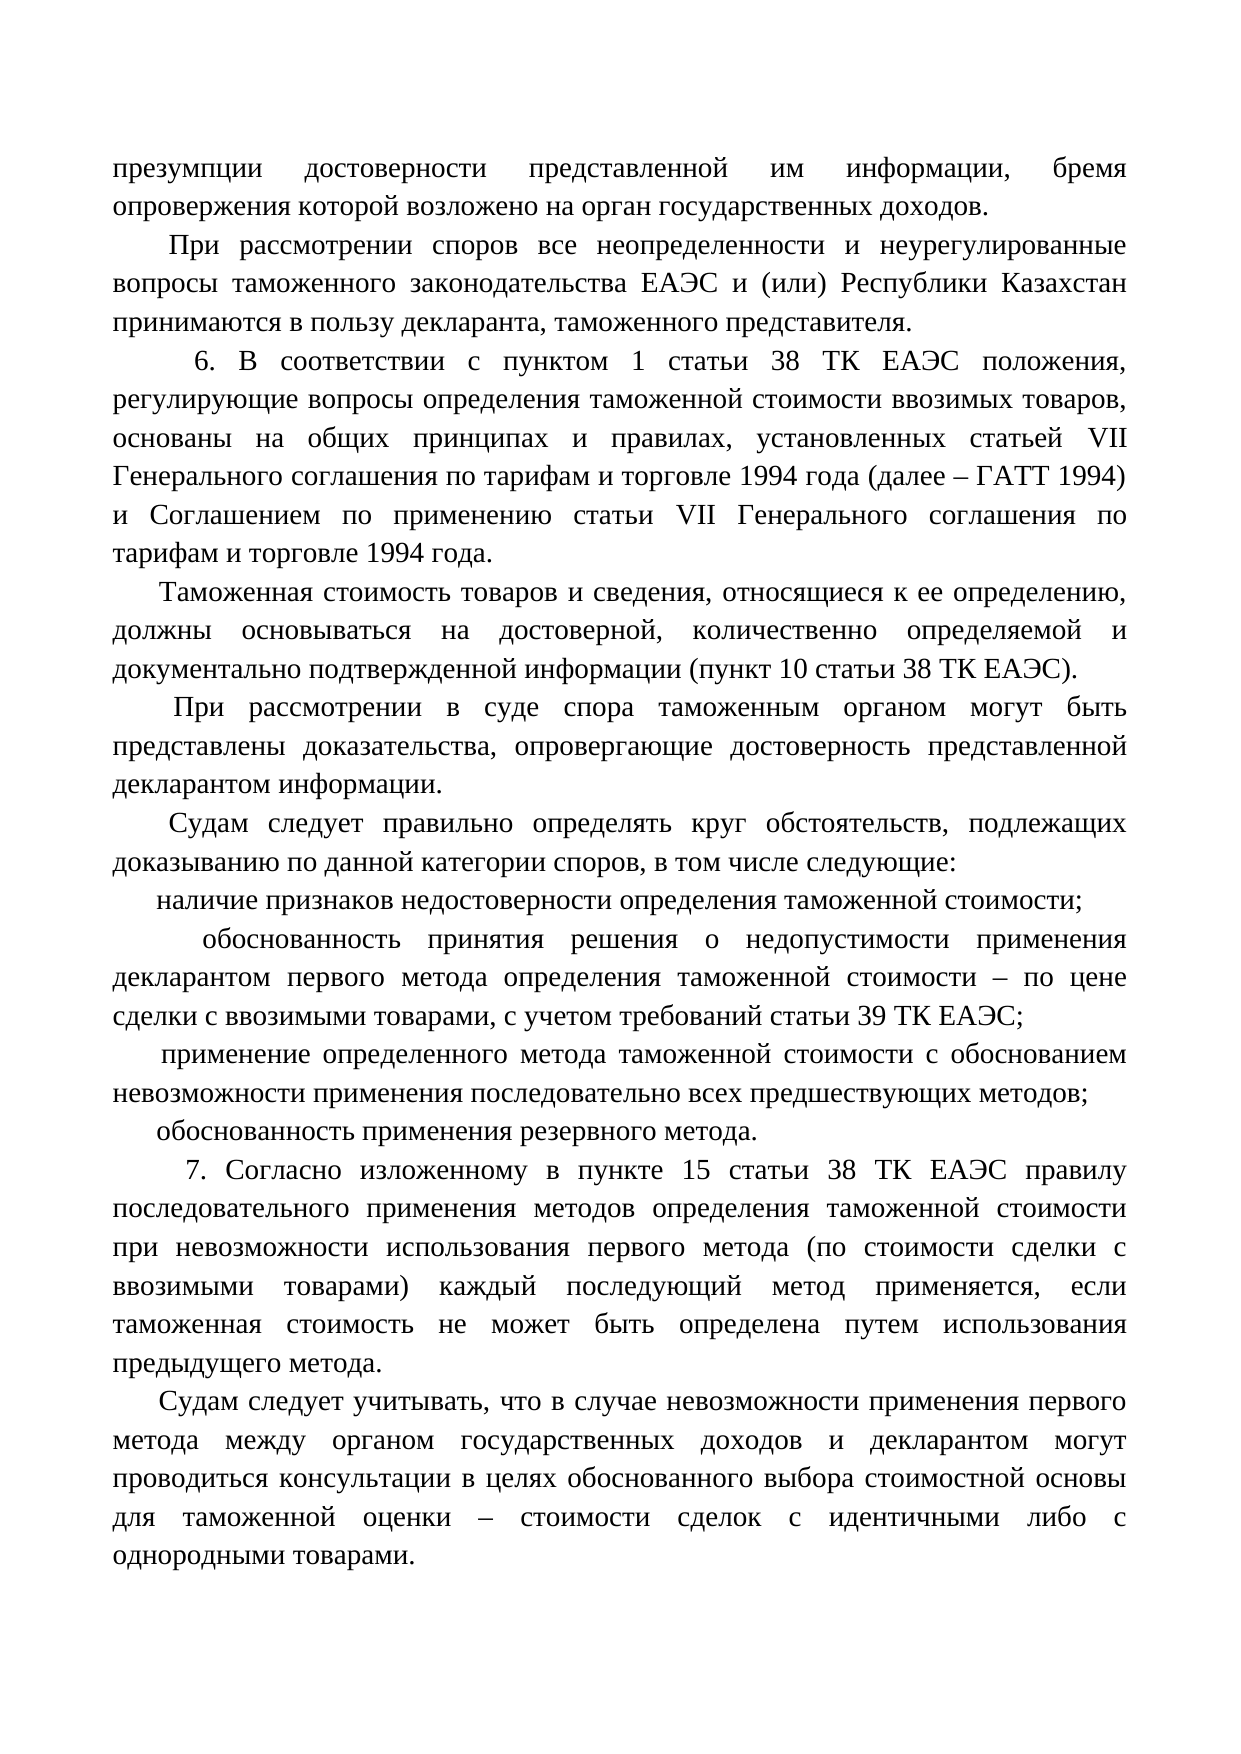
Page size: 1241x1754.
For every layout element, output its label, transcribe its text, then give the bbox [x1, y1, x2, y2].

text 7. Согласно изложенному в пункте 15 статьи 38 ТК ЕАЭС правилу последовательного применения методов определения таможенной стоимости при невозможности использования первого метода (по стоимости сделки с ввозимыми товарами) каждый последующий метод применяется, если таможенная стоимость не может быть определена путем использования предыдущего метода. [112, 1152, 1128, 1378]
text Судам следует учитывать, что в случае невозможности применения первого метода между органом государственных доходов и декларантом могут проводиться консультации в целях обоснованного выбора стоимостной основы для таможенной оценки – стоимости сделок с идентичными либо с однородными товарами. [112, 1383, 1128, 1571]
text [112, 150, 1128, 222]
text обоснованность применения резервного метода. [112, 1113, 1128, 1147]
text применение определенного метода таможенной стоимости с обоснованием невозможности применения последовательно всех предшествующих методов; [112, 1036, 1128, 1108]
text При рассмотрении споров все неопределенности и неурегулированные вопросы таможенного законодательства ЕАЭС и (или) Республики Казахстан принимаются в пользу декларанта, таможенного представителя. [112, 227, 1128, 338]
text Судам следует правильно определять круг обстоятельств, подлежащих доказыванию по данной категории споров, в том числе следующие: [112, 805, 1128, 877]
text 6. В соответствии с пунктом 1 статьи 38 ТК ЕАЭС положения, регулирующие вопросы определения таможенной стоимости ввозимых товаров, основаны на общих принципах и правилах, установленных статьей VII Генерального соглашения по тарифам и торговле 1994 года (далее – ГАТТ 1994) и Соглашением по применению статьи VII Генерального соглашения по тарифам и торговле 1994 года. [112, 343, 1128, 569]
text Таможенная стоимость товаров и сведения, относящиеся к ее определению, должны основываться на достоверной, количественно определяемой и документально подтвержденной информации (пункт 10 статьи 38 ТК ЕАЭС). [112, 574, 1128, 684]
text наличие признаков недостоверности определения таможенной стоимости; [112, 882, 1128, 916]
text обоснованность принятия решения о недопустимости применения декларантом первого метода определения таможенной стоимости – по цене сделки с ввозимыми товарами, с учетом требований статьи 39 ТК ЕАЭС; [112, 921, 1128, 1031]
text При рассмотрении в суде спора таможенным органом могут быть представлены доказательства, опровергающие достоверность представленной декларантом информации. [112, 689, 1128, 800]
